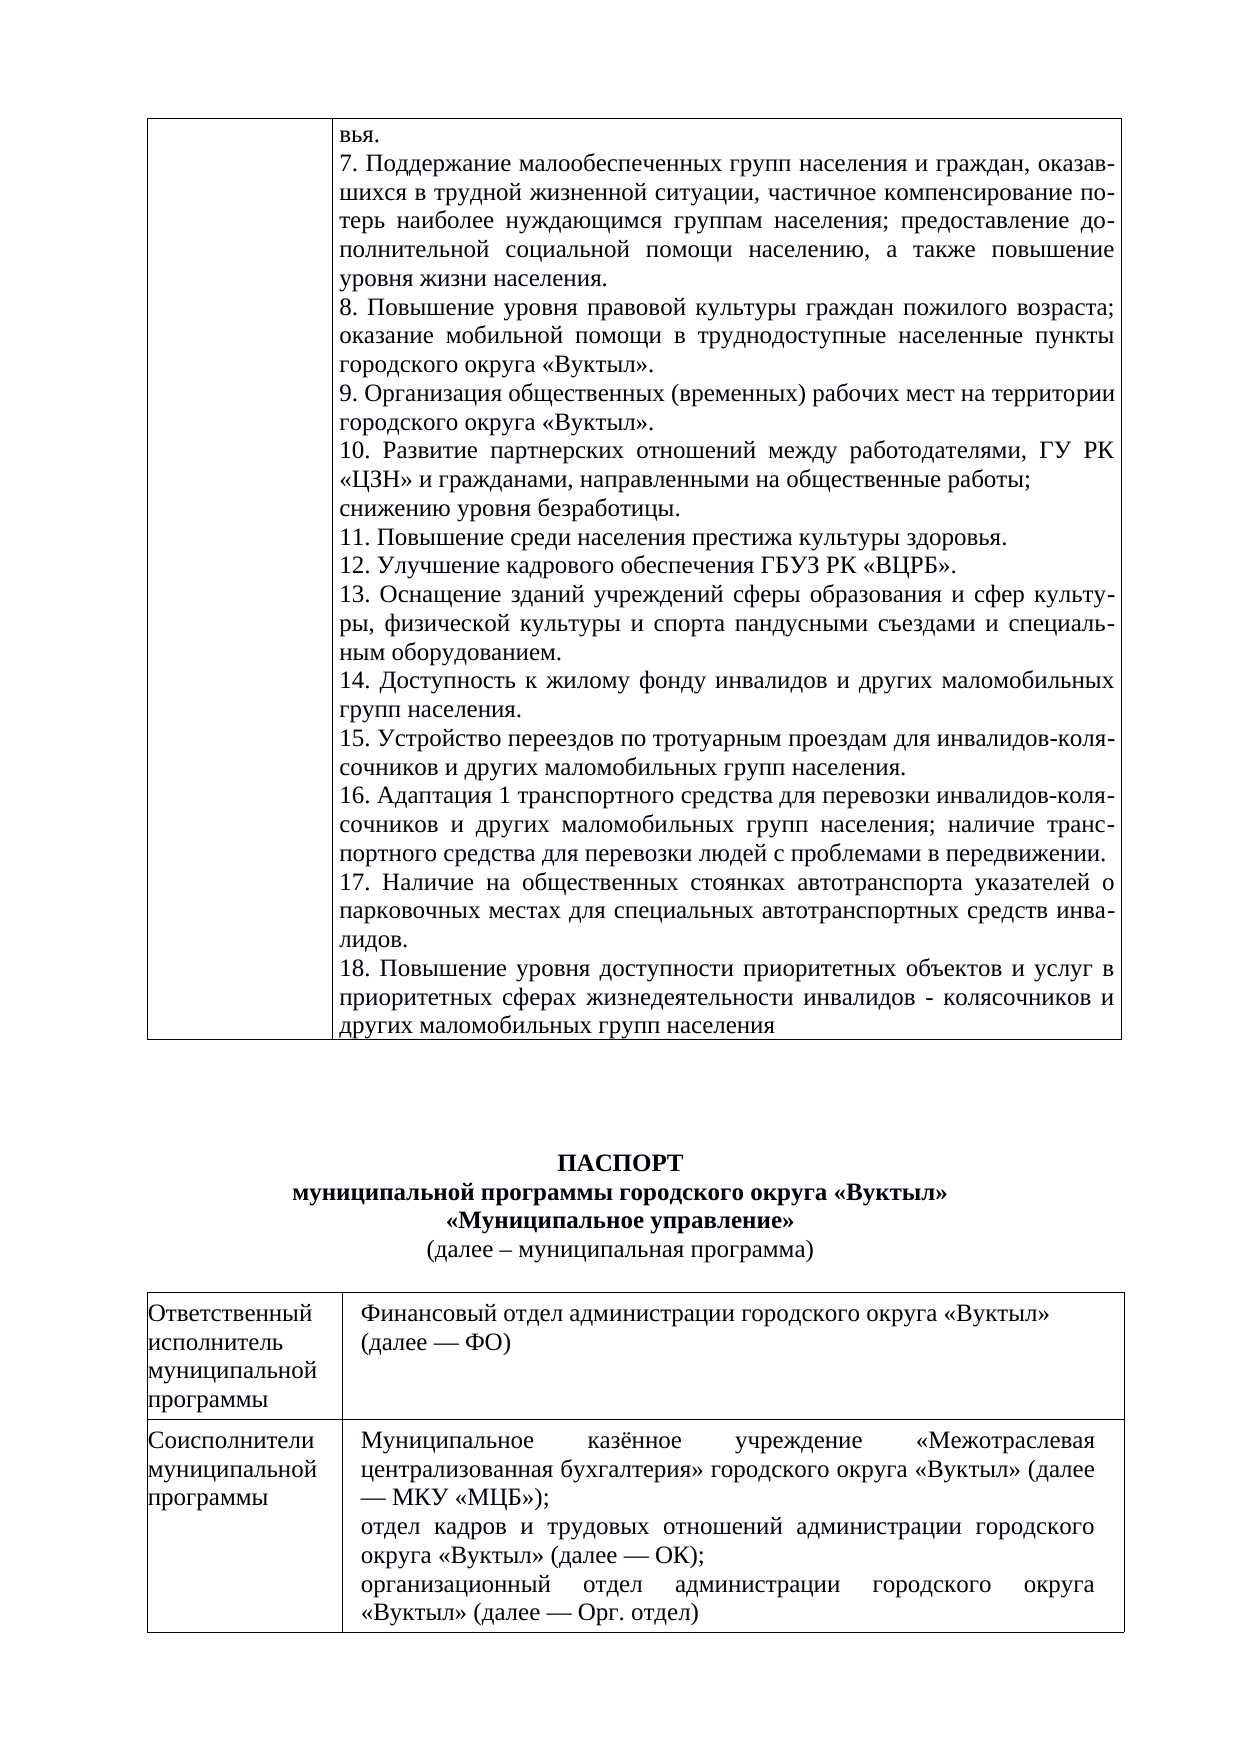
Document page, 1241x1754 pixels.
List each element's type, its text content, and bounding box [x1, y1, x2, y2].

text муниципальной программы городского округа «Вуктыл» [148, 1177, 1093, 1205]
text (далее – муниципальная программа) [148, 1234, 1093, 1263]
text «Муниципальное управление» [148, 1205, 1093, 1234]
table_cell Муниципальное казённое учреждение «Межотраслевая централизованная бухгалтерия» городского округа «Вуктыл» (далее — МКУ «МЦБ»); отдел кадров и трудовых отношений администрации городского округа «Вуктыл» (далее — ОК); организационный отдел администрации городского округа «Вуктыл» (далее — Орг. отдел) [343, 1420, 1124, 1632]
table_cell Соисполнители муниципальной программы [148, 1420, 342, 1632]
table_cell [333, 119, 1121, 1039]
table_header Финансовый отдел администрации городского округа «Вуктыл» (далее — ФО) [343, 1293, 1124, 1419]
table_header Ответственный исполнитель муниципальной программы [148, 1293, 342, 1419]
text ПАСПОРТ [148, 1148, 1093, 1177]
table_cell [148, 119, 332, 1039]
